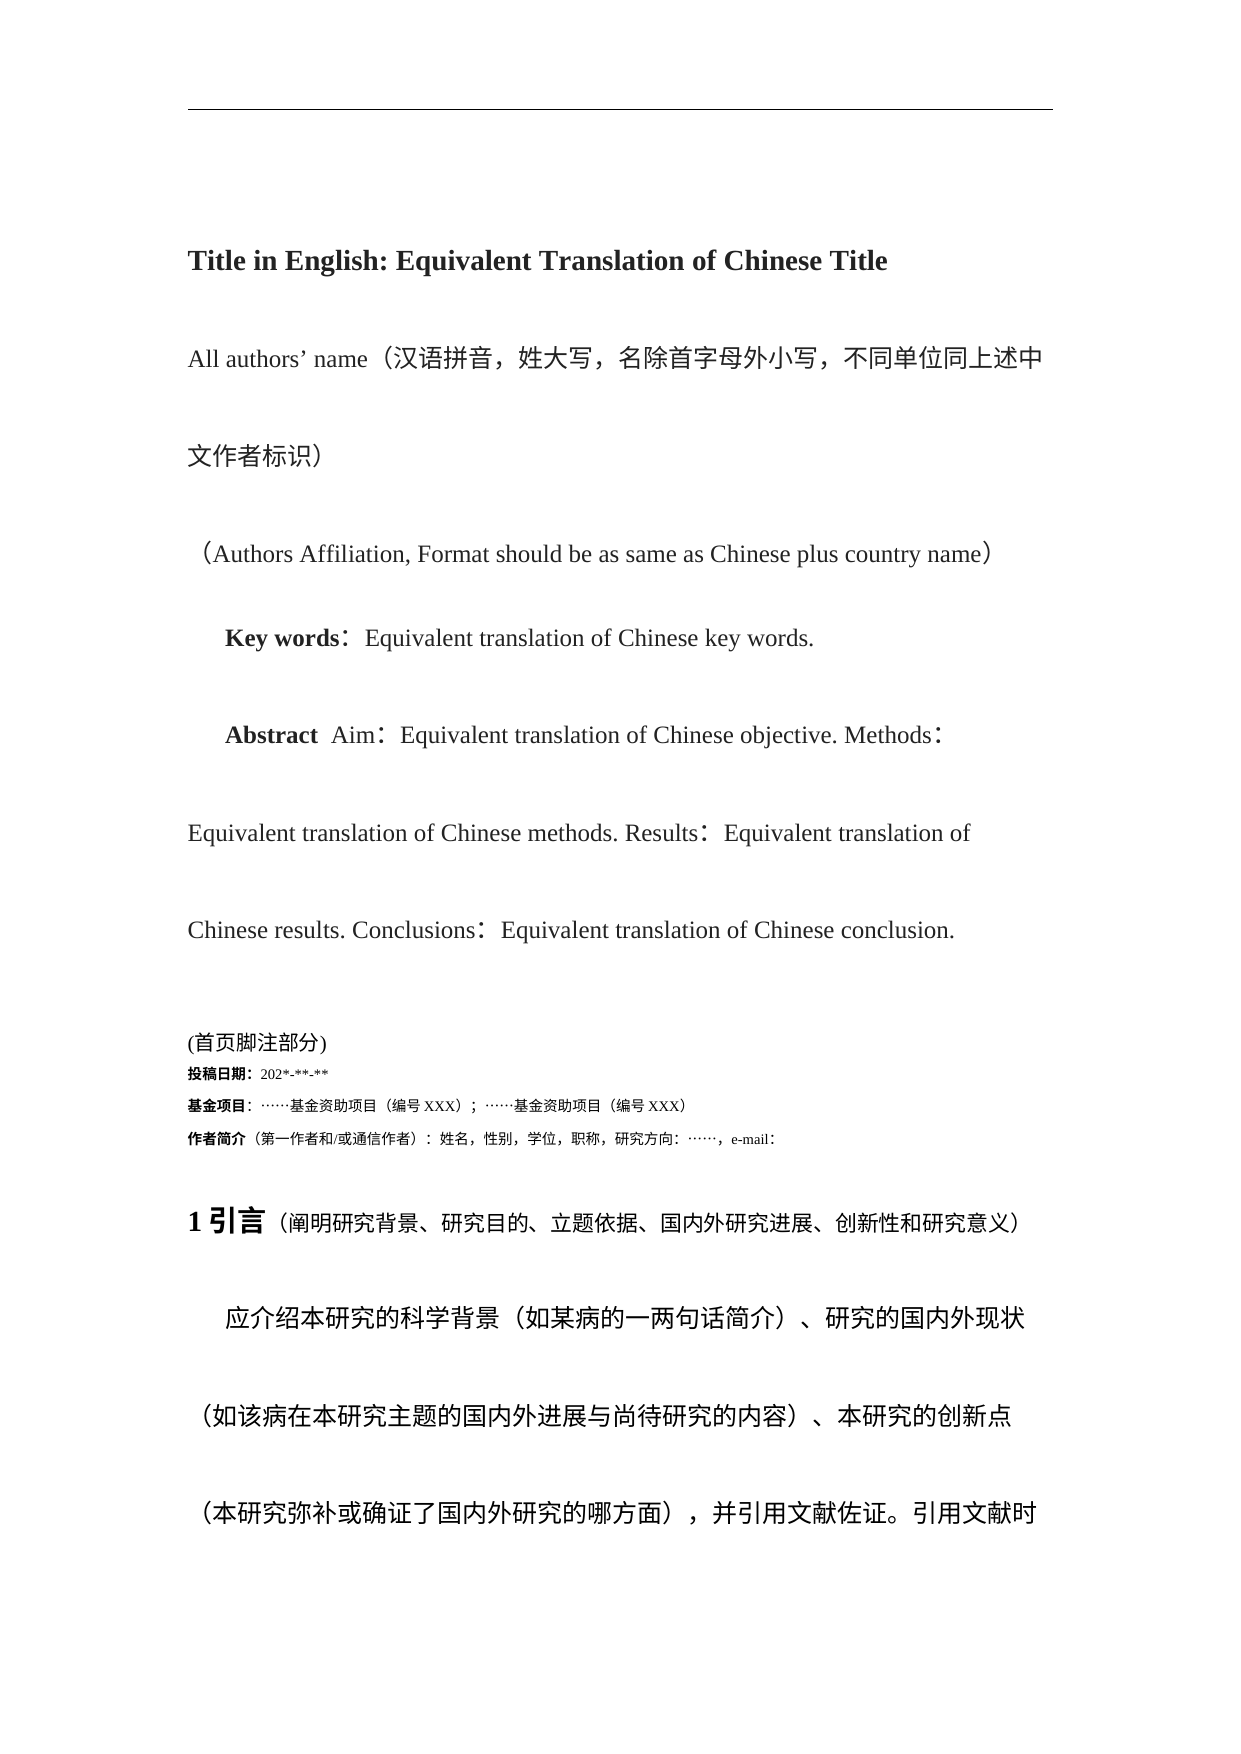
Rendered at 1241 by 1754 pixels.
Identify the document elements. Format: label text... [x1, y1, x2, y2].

text 投稿日期：202*-**-** 基金项目：……基金资助项目（编号XXX）；……基金资助项目（编号XXX） [187, 1057, 1053, 1122]
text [187, 1187, 1053, 1544]
text Title in English: Equivalent Translation of Chinese Title All authors’ name（汉语拼音，姓大写，名除首字母外小写，不同单位同上述中文作者标识） （Authors Affiliation, Format should be as same as Chinese plus country name） [187, 227, 1053, 584]
text Key words：Equivalent translation of Chinese key words. Abstract Aim：Equivalent translation of Chinese objective. Methods： Equivalent translation of Chinese methods. Results：Equivalent translation of Chinese results. Conclusions：Equivalent translation of Chinese conclusion. [187, 603, 1053, 960]
text (首页脚注部分) [187, 1026, 1005, 1057]
text 作者简介（第一作者和/或通信作者）：姓名，性别，学位，职称，研究方向：……，e-mail： [187, 1122, 1053, 1154]
